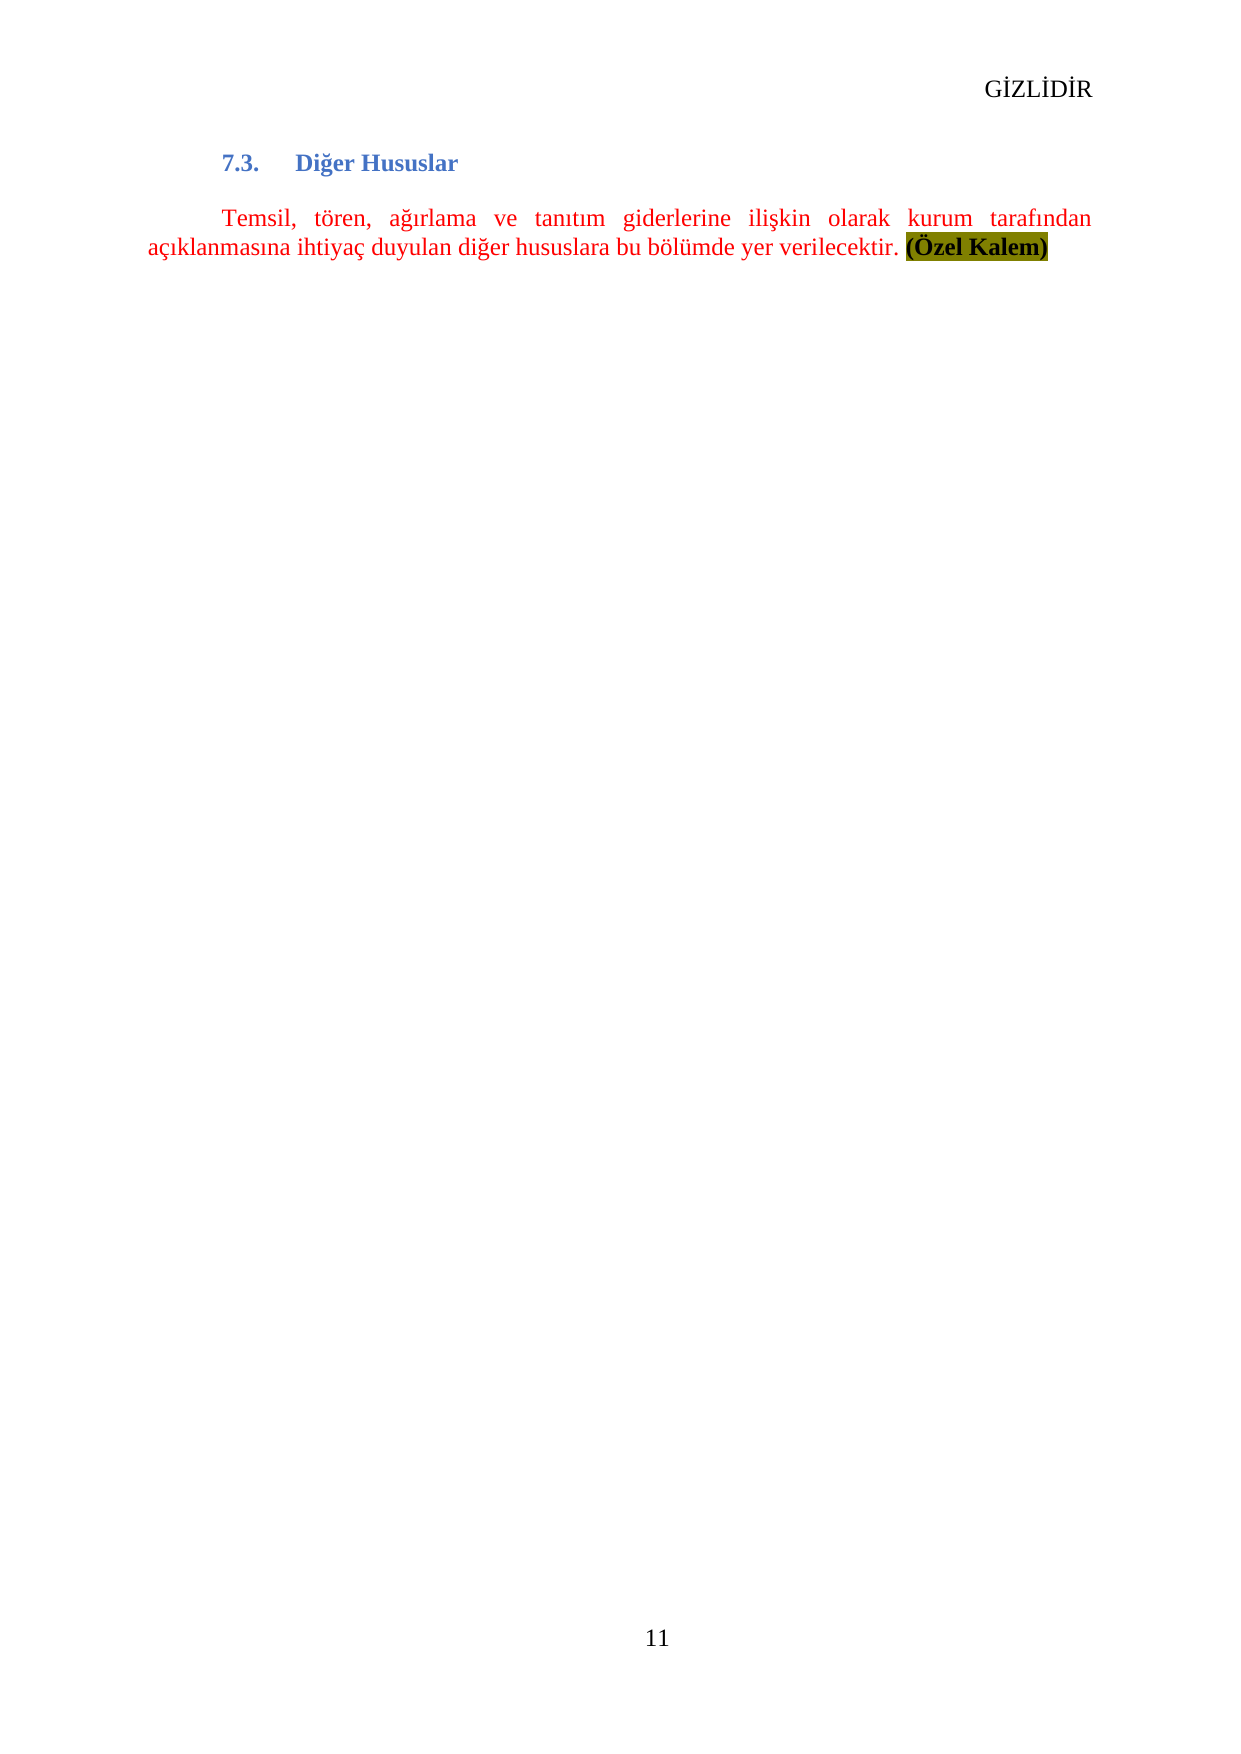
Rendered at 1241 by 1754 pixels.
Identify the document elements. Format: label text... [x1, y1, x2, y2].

subtitle Diğer Hususlar [222, 148, 1093, 176]
text Temsil, tören, ağırlama ve tanıtım giderlerine ilişkin olarak kurum tarafından açıklanmasına ihtiyaç duyulan diğer hususlara bu bölümde yer verilecektir. (Özel Kalem) [148, 203, 1093, 261]
